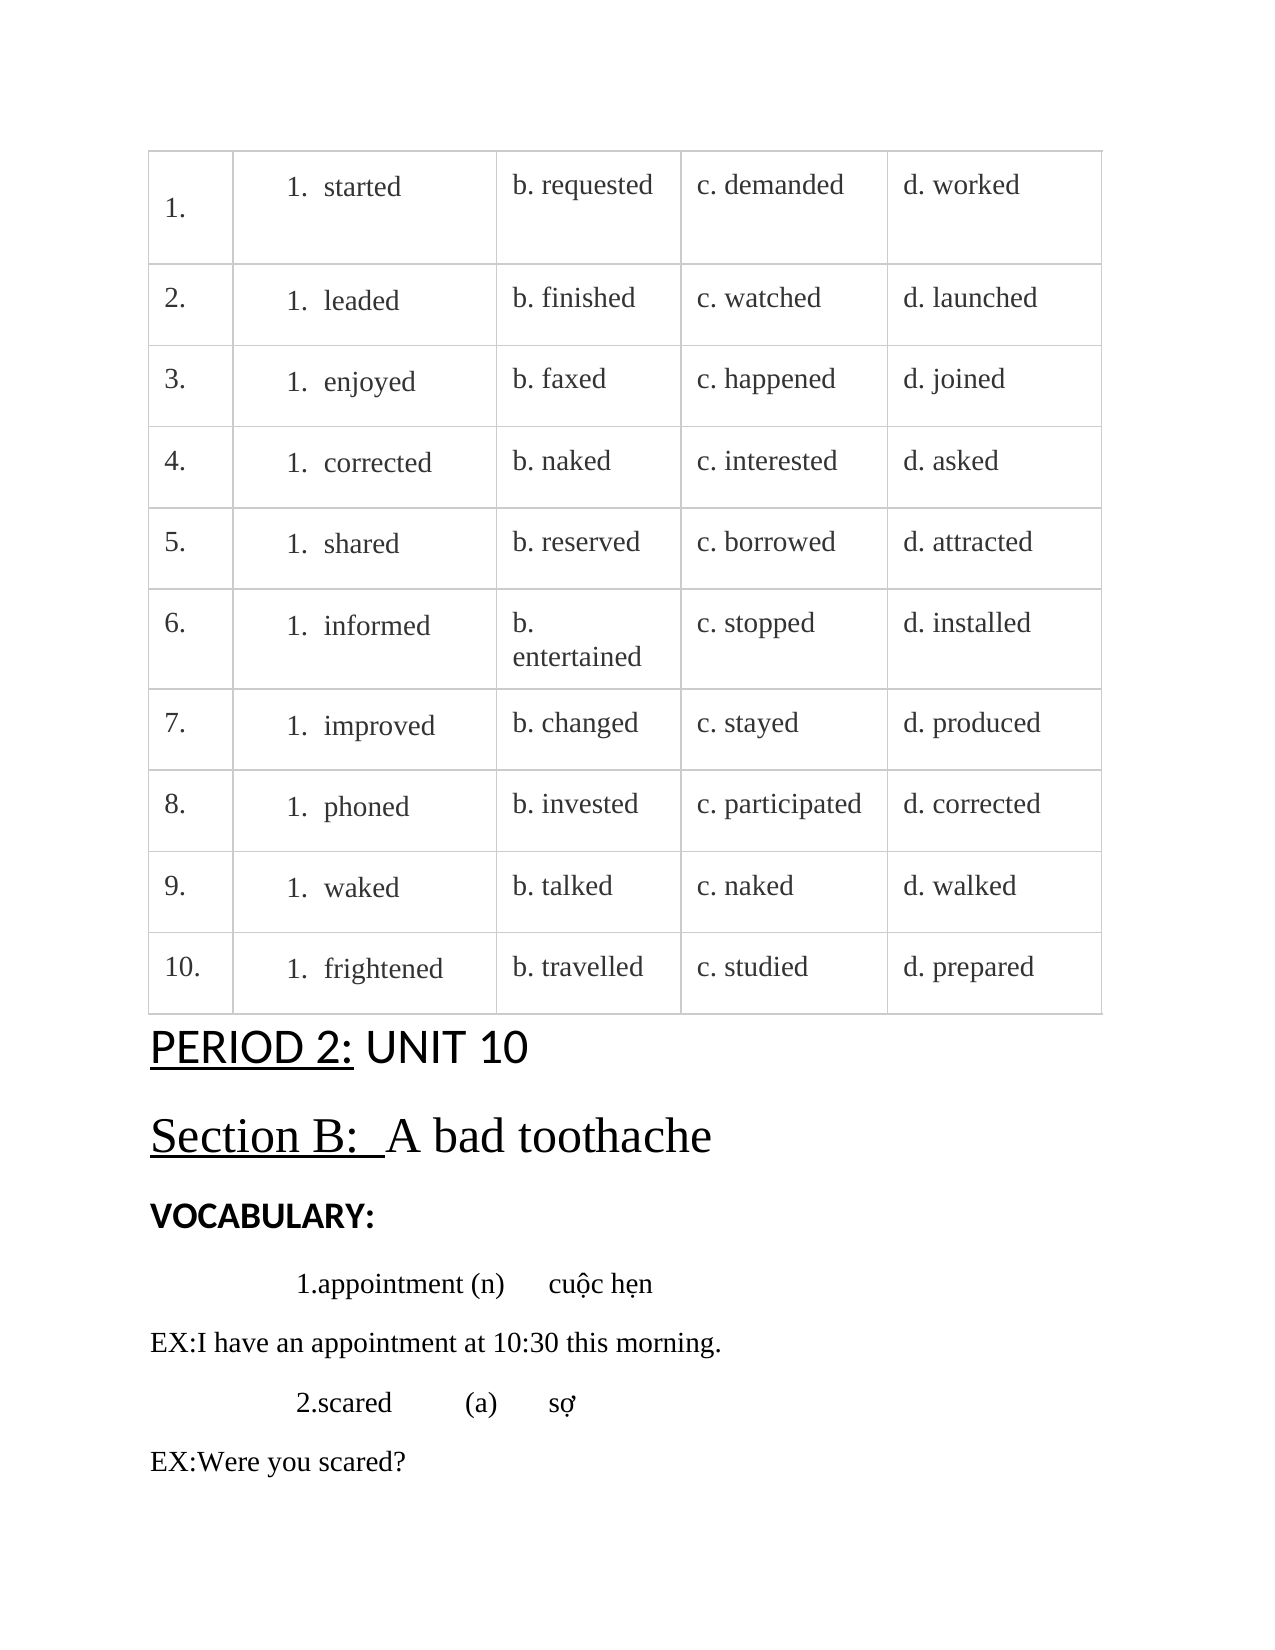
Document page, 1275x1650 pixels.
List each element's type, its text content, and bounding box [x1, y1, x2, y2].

table_cell c. watched [682, 265, 887, 344]
table_cell enjoyed [234, 346, 496, 426]
table_cell d. installed [888, 590, 1101, 688]
table_cell frightened [234, 933, 496, 1013]
table_header c. demanded [682, 152, 887, 263]
table_cell 5. [149, 509, 232, 588]
table_cell 4. [149, 427, 232, 507]
table_cell 9. [149, 852, 232, 932]
table_cell d. launched [888, 265, 1101, 344]
table_header d. worked [888, 152, 1101, 263]
table_cell d. produced [888, 690, 1101, 769]
table_cell d. attracted [888, 509, 1101, 588]
table_header 1. [149, 152, 232, 263]
table_cell improved [234, 690, 496, 769]
table_cell d. joined [888, 346, 1101, 426]
table_cell b. talked [497, 852, 680, 932]
table_cell informed [234, 590, 496, 688]
table_cell 3. [149, 346, 232, 426]
text 1.appointment (n) cuộc hẹn [150, 1266, 1125, 1299]
table_cell d. walked [888, 852, 1101, 932]
table_cell d. asked [888, 427, 1101, 507]
table_cell c. participated [682, 771, 887, 851]
table_cell c. happened [682, 346, 887, 426]
text EX:Were you scared? [150, 1444, 1125, 1478]
text 2.scared (a) sợ [150, 1385, 1125, 1418]
text PERIOD 2: UNIT 10 [150, 1015, 1125, 1076]
table_header b. requested [497, 152, 680, 263]
table_cell b. finished [497, 265, 680, 344]
table_cell shared [234, 509, 496, 588]
table_cell 6. [149, 590, 232, 688]
table_cell b. naked [497, 427, 680, 507]
table_cell c. studied [682, 933, 887, 1013]
table_cell 2. [149, 265, 232, 344]
table_cell c. interested [682, 427, 887, 507]
text EX:I have an appointment at 10:30 this morning. [150, 1325, 1125, 1359]
table_cell d. prepared [888, 933, 1101, 1013]
text VOCABULARY: [150, 1192, 1125, 1238]
table_cell b. faxed [497, 346, 680, 426]
table_cell 8. [149, 771, 232, 851]
table_cell waked [234, 852, 496, 932]
table_cell b. travelled [497, 933, 680, 1013]
table_cell d. corrected [888, 771, 1101, 851]
table_cell c. borrowed [682, 509, 887, 588]
table_cell c. naked [682, 852, 887, 932]
table_cell b. invested [497, 771, 680, 851]
table_cell c. stayed [682, 690, 887, 769]
table_cell b. changed [497, 690, 680, 769]
table_cell c. stopped [682, 590, 887, 688]
table_cell 10. [149, 933, 232, 1013]
table_header started [234, 152, 496, 263]
table_cell 7. [149, 690, 232, 769]
table_cell corrected [234, 427, 496, 507]
table_cell b. entertained [497, 590, 680, 688]
table_cell leaded [234, 265, 496, 344]
table_cell b. reserved [497, 509, 680, 588]
table_cell phoned [234, 771, 496, 851]
text Section B: A bad toothache [150, 1106, 1125, 1163]
